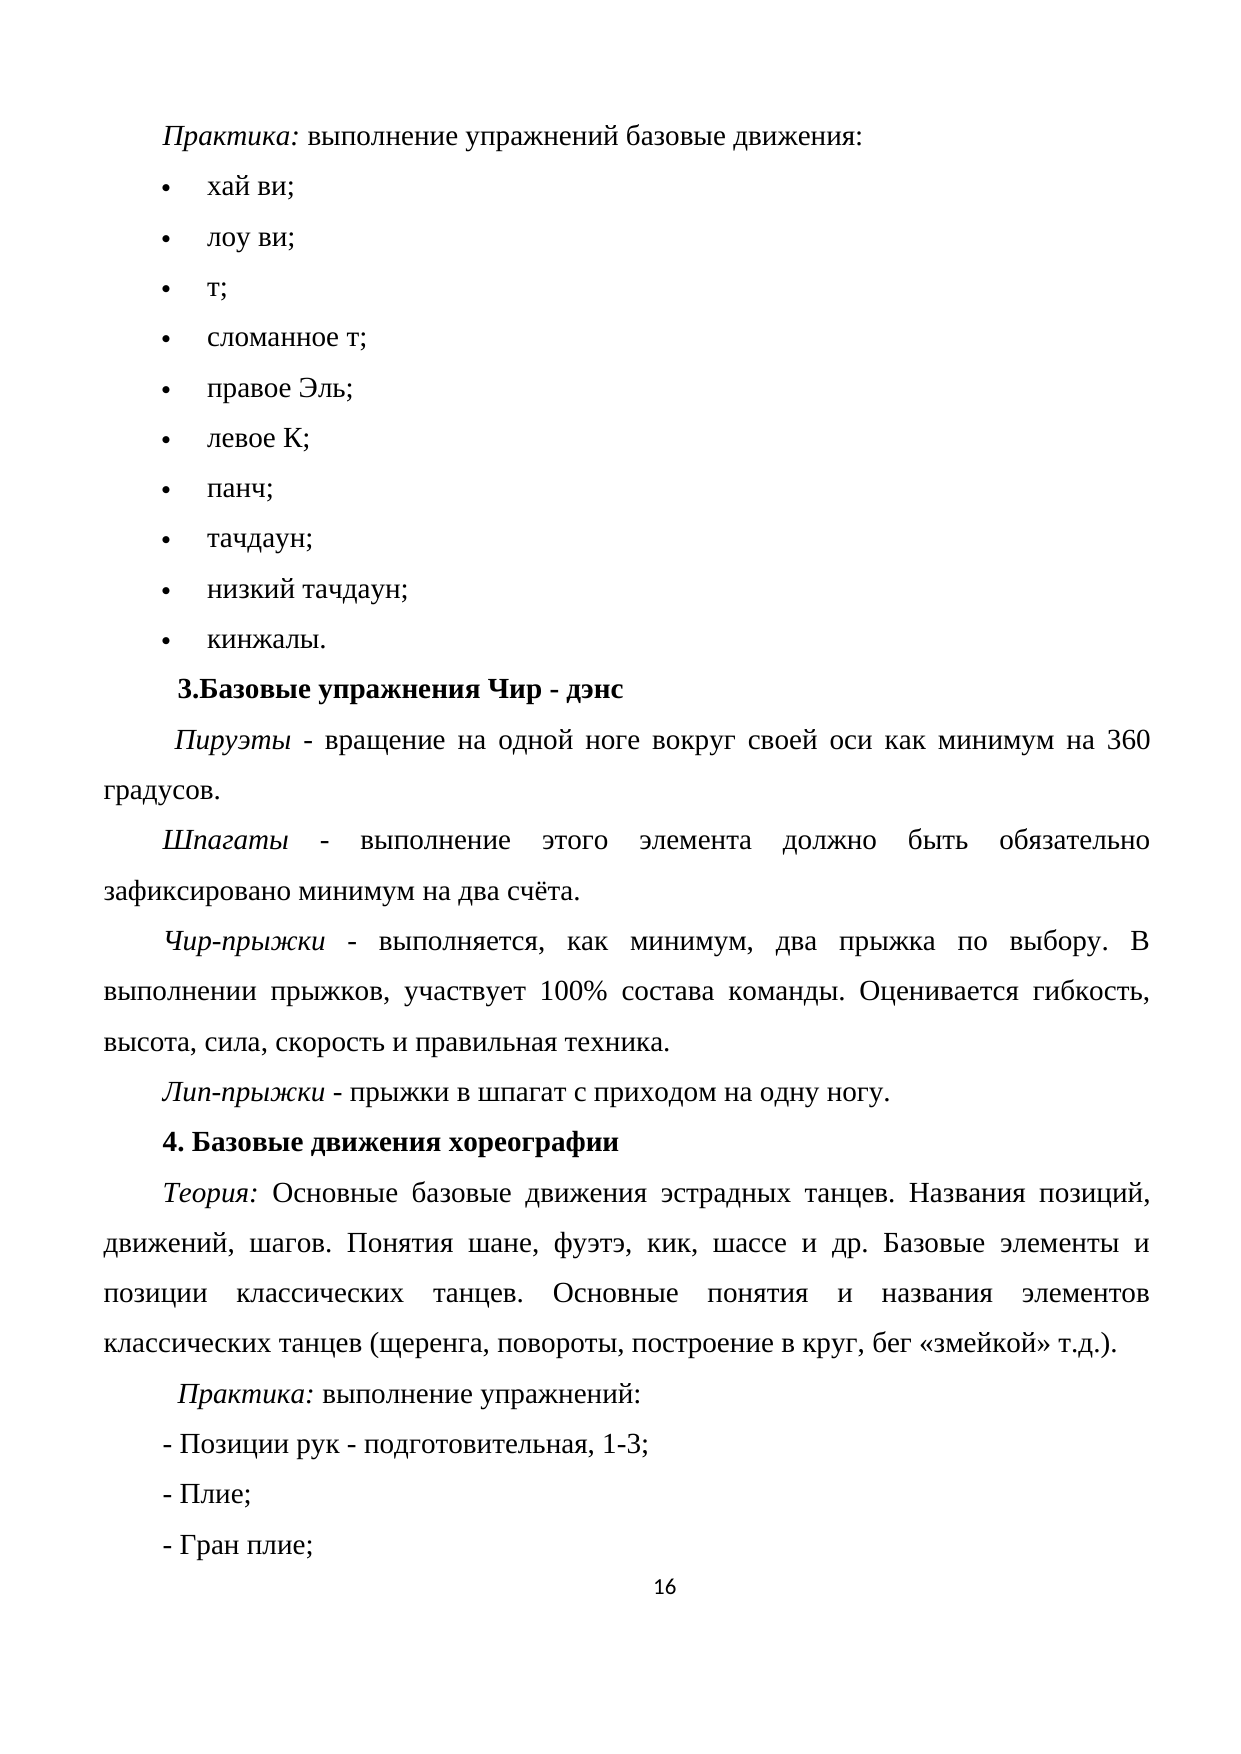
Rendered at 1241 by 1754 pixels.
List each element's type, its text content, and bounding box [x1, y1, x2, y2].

text Лип-прыжки - прыжки в шпагат с приходом на одну ногу. [103, 1074, 1151, 1108]
list хай ви; [103, 168, 1151, 202]
list низкий тачдаун; [103, 571, 1151, 604]
text Шпагаты - выполнение этого элемента должно быть обязательно зафиксировано минимум на два счёта. [103, 822, 1151, 906]
list левое К; [103, 420, 1151, 453]
text 3.Базовые упражнения Чир - дэнс [103, 672, 1151, 705]
text Теория: Основные базовые движения эстрадных танцев. Названия позиций, движений, шагов. Понятия шане, фуэтэ, кик, шассе и др. Базовые элементы и позиции классических танцев. Основные понятия и названия элементов классических танцев (щеренга, повороты, построение в круг, бег «змейкой» т.д.). [103, 1175, 1151, 1359]
list лоу ви; [103, 219, 1151, 252]
text - Гран плие; [103, 1527, 1151, 1560]
text Практика: выполнение упражнений базовые движения: [103, 118, 1151, 152]
list панч; [103, 470, 1151, 504]
text Пируэты - вращение на одной ноге вокруг своей оси как минимум на 360 градусов. [103, 722, 1151, 806]
list тачдаун; [103, 521, 1151, 554]
text Чир-прыжки - выполняется, как минимум, два прыжка по выбору. В выполнении прыжков, участвует 100% состава команды. Оценивается гибкость, высота, сила, скорость и правильная техника. [103, 923, 1151, 1057]
list правое Эль; [103, 370, 1151, 403]
text 4. Базовые движения хореографии [103, 1124, 1151, 1158]
list т; [103, 269, 1151, 303]
list кинжалы. [103, 621, 1151, 655]
text Практика: выполнение упражнений: [103, 1376, 1151, 1409]
list сломанное т; [103, 319, 1151, 353]
text - Позиции рук - подготовительная, 1-3; [103, 1426, 1151, 1460]
text - Плие; [103, 1477, 1151, 1510]
